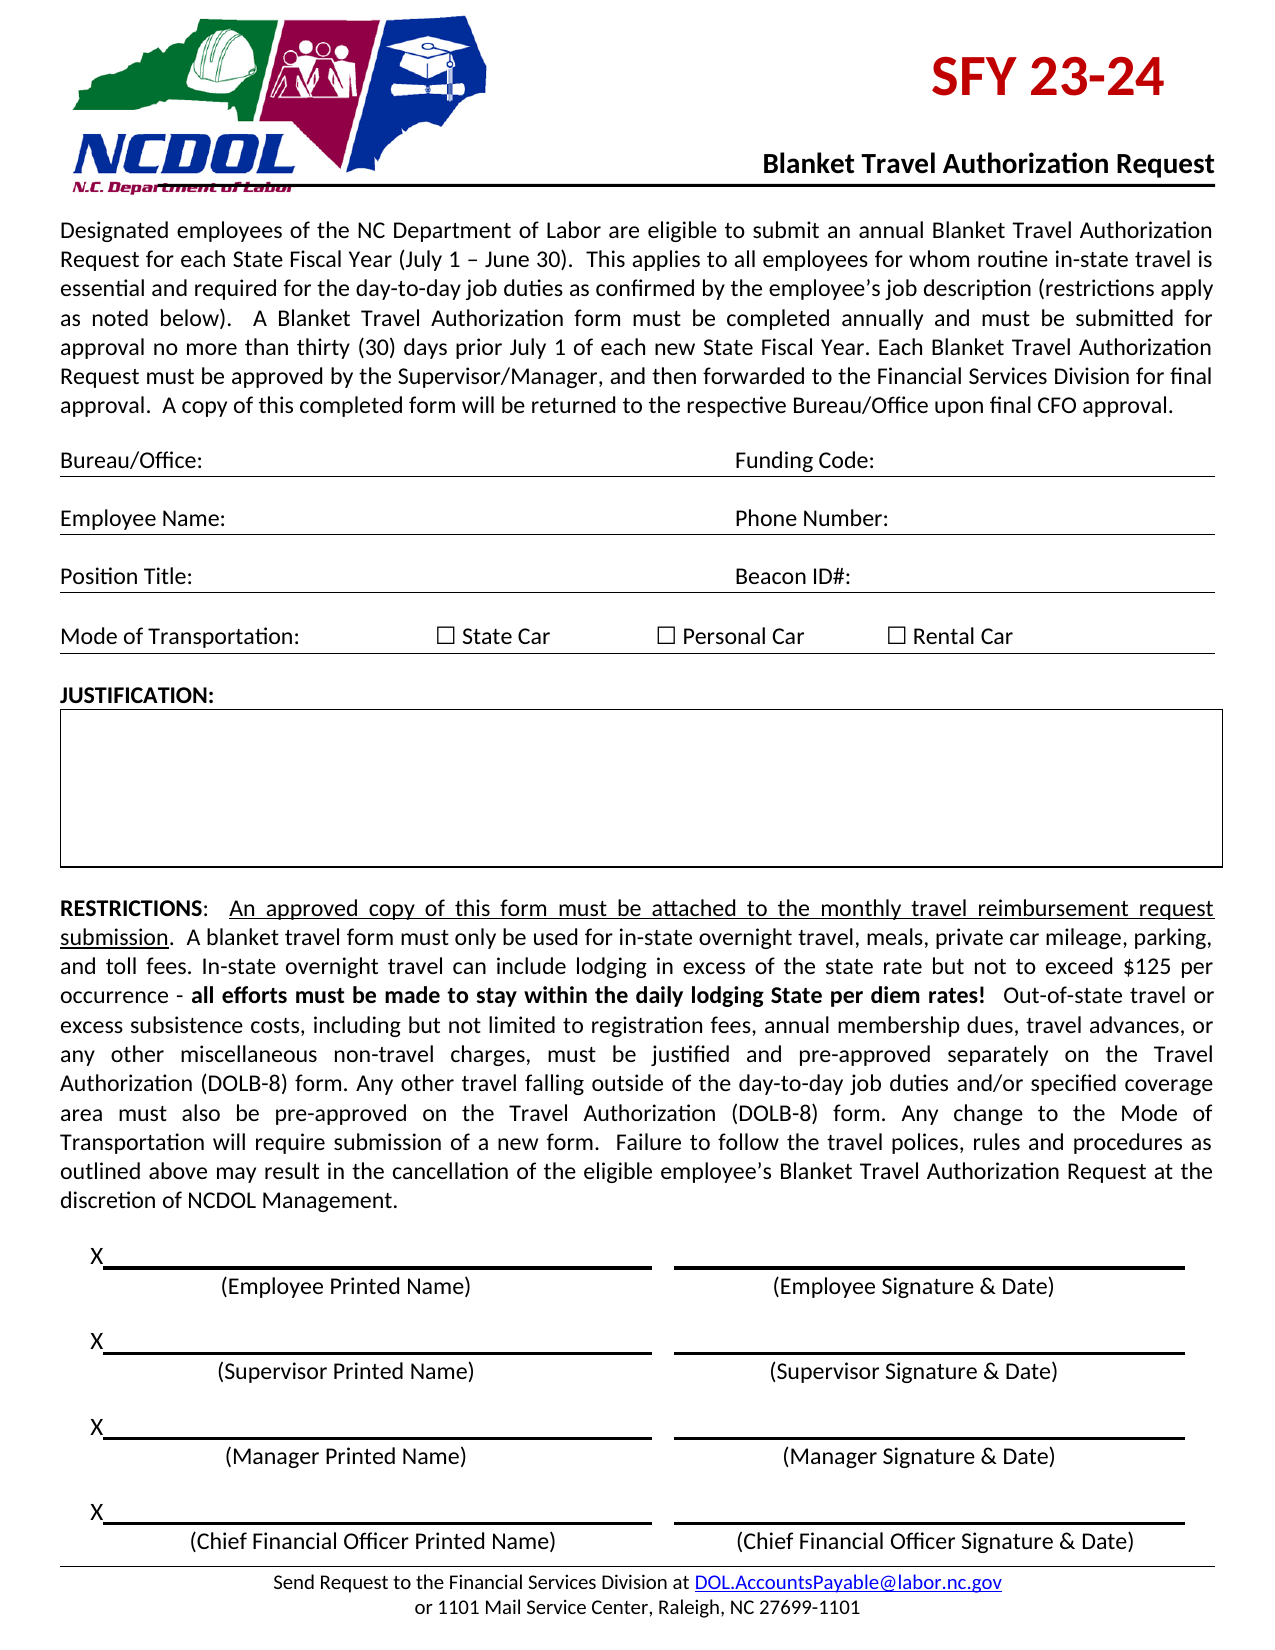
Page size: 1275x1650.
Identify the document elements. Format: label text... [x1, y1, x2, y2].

subtitle X [60, 1496, 1215, 1526]
table_header [61, 710, 1222, 866]
text Mode of Transportation: State Car Personal Car Rental Car [60, 618, 1215, 653]
text Position Title: Beacon ID#: [60, 561, 1215, 592]
text JUSTIFICATION: [60, 680, 1215, 709]
text (Supervisor Printed Name) (Supervisor Signature & Date) [60, 1356, 1215, 1385]
text Employee Name: Phone Number: [60, 503, 1215, 534]
text (Employee Printed Name) (Employee Signature & Date) [60, 1271, 1215, 1300]
subtitle X [60, 1411, 1215, 1441]
subtitle X [60, 1325, 1215, 1356]
picture [60, 9, 496, 200]
text (Chief Financial Officer Printed Name) (Chief Financial Officer Signature & Date) [60, 1526, 1215, 1556]
text Designated employees of the NC Department of Labor are eligible to submit an annual Blanket Travel Authorization Request for each State Fiscal Year (July 1 – June 30). This applies to all employees for whom routine in-state travel is essential and required for the day-to-day job duties as confirmed by the employee’s job description (restrictions apply as noted below). A Blanket Travel Authorization form must be completed annually and must be submitted for approval no more than thirty (30) days prior July 1 of each new State Fiscal Year. Each Blanket Travel Authorization Request must be approved by the Supervisor/Manager, and then forwarded to the Financial Services Division for final approval. A copy of this completed form will be returned to the respective Bureau/Office upon final CFO approval. [60, 215, 1215, 420]
text Bureau/Office: Funding Code: [60, 445, 1215, 476]
text RESTRICTIONS: An approved copy of this form must be attached to the monthly travel reimbursement request submission. A blanket travel form must only be used for in-state overnight travel, meals, private car mileage, parking, and toll fees. In-state overnight travel can include lodging in excess of the state rate but not to exceed $125 per occurrence - all efforts must be made to stay within the daily lodging State per diem rates! Out-of-state travel or excess subsistence costs, including but not limited to registration fees, annual membership dues, travel advances, or any other miscellaneous non-travel charges, must be justified and pre-approved separately on the Travel Authorization (DOLB-8) form. Any other travel falling outside of the day-to-day job duties and/or specified coverage area must also be pre-approved on the Travel Authorization (DOLB-8) form. Any change to the Mode of Transportation will require submission of a new form. Failure to follow the travel polices, rules and procedures as outlined above may result in the cancellation of the eligible employee’s Blanket Travel Authorization Request at the discretion of NCDOL Management. [60, 893, 1215, 1215]
subtitle X [60, 1240, 1215, 1271]
text (Manager Printed Name) (Manager Signature & Date) [60, 1441, 1215, 1470]
